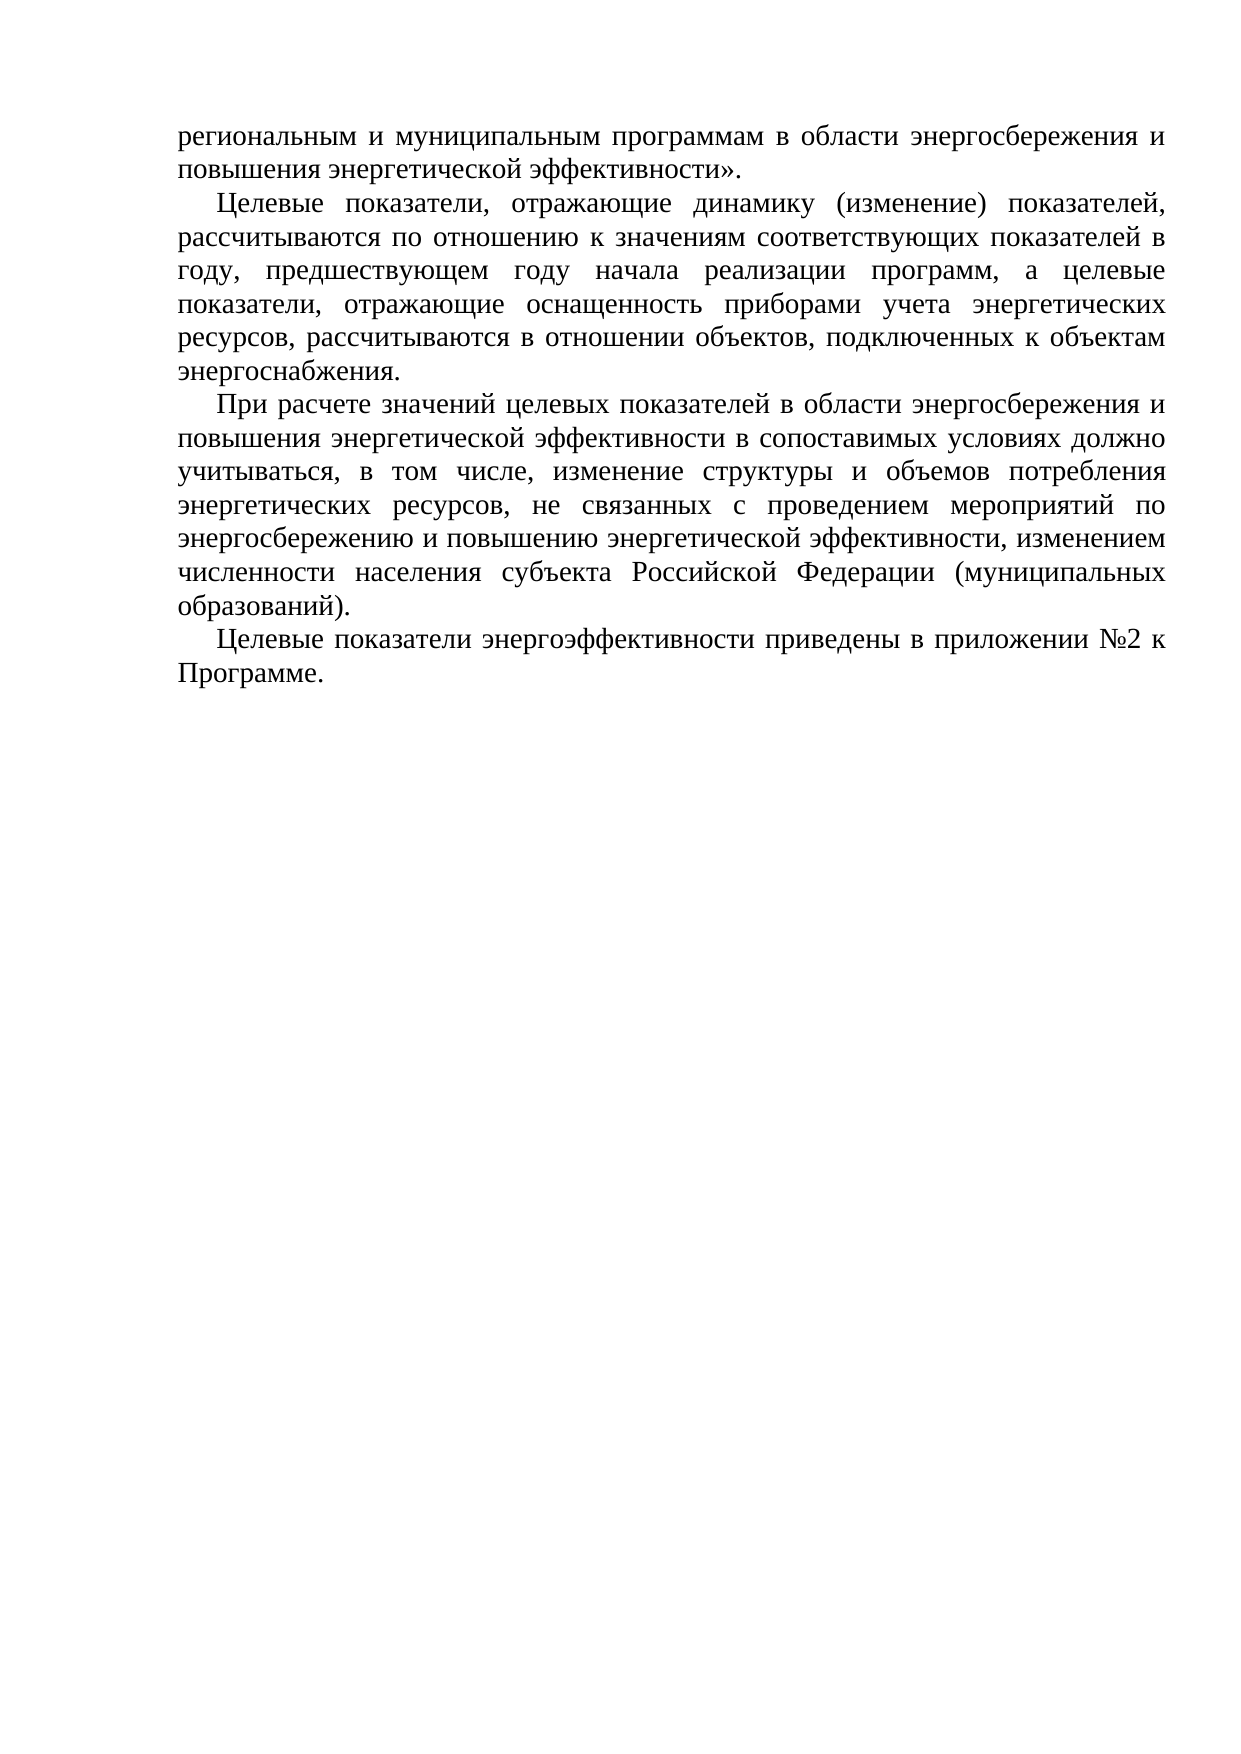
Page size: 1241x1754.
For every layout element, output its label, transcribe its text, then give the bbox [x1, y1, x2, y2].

text Целевые показатели энергоэффективности приведены в приложении №2 к Программе. [177, 621, 1167, 688]
text Целевые показатели, отражающие динамику (изменение) показателей, рассчитываются по отношению к значениям соответствующих показателей в году, предшествующем году начала реализации программ, а целевые показатели, отражающие оснащенность приборами учета энергетических ресурсов, рассчитываются в отношении объектов, подключенных к объектам энергоснабжения. [177, 185, 1167, 386]
text При расчете значений целевых показателей в области энергосбережения и повышения энергетической эффективности в сопоставимых условиях должно учитываться, в том числе, изменение структуры и объемов потребления энергетических ресурсов, не связанных с проведением мероприятий по энергосбережению и повышению энергетической эффективности, изменением численности населения субъекта Российской Федерации (муниципальных образований). [177, 386, 1167, 621]
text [177, 118, 1167, 185]
